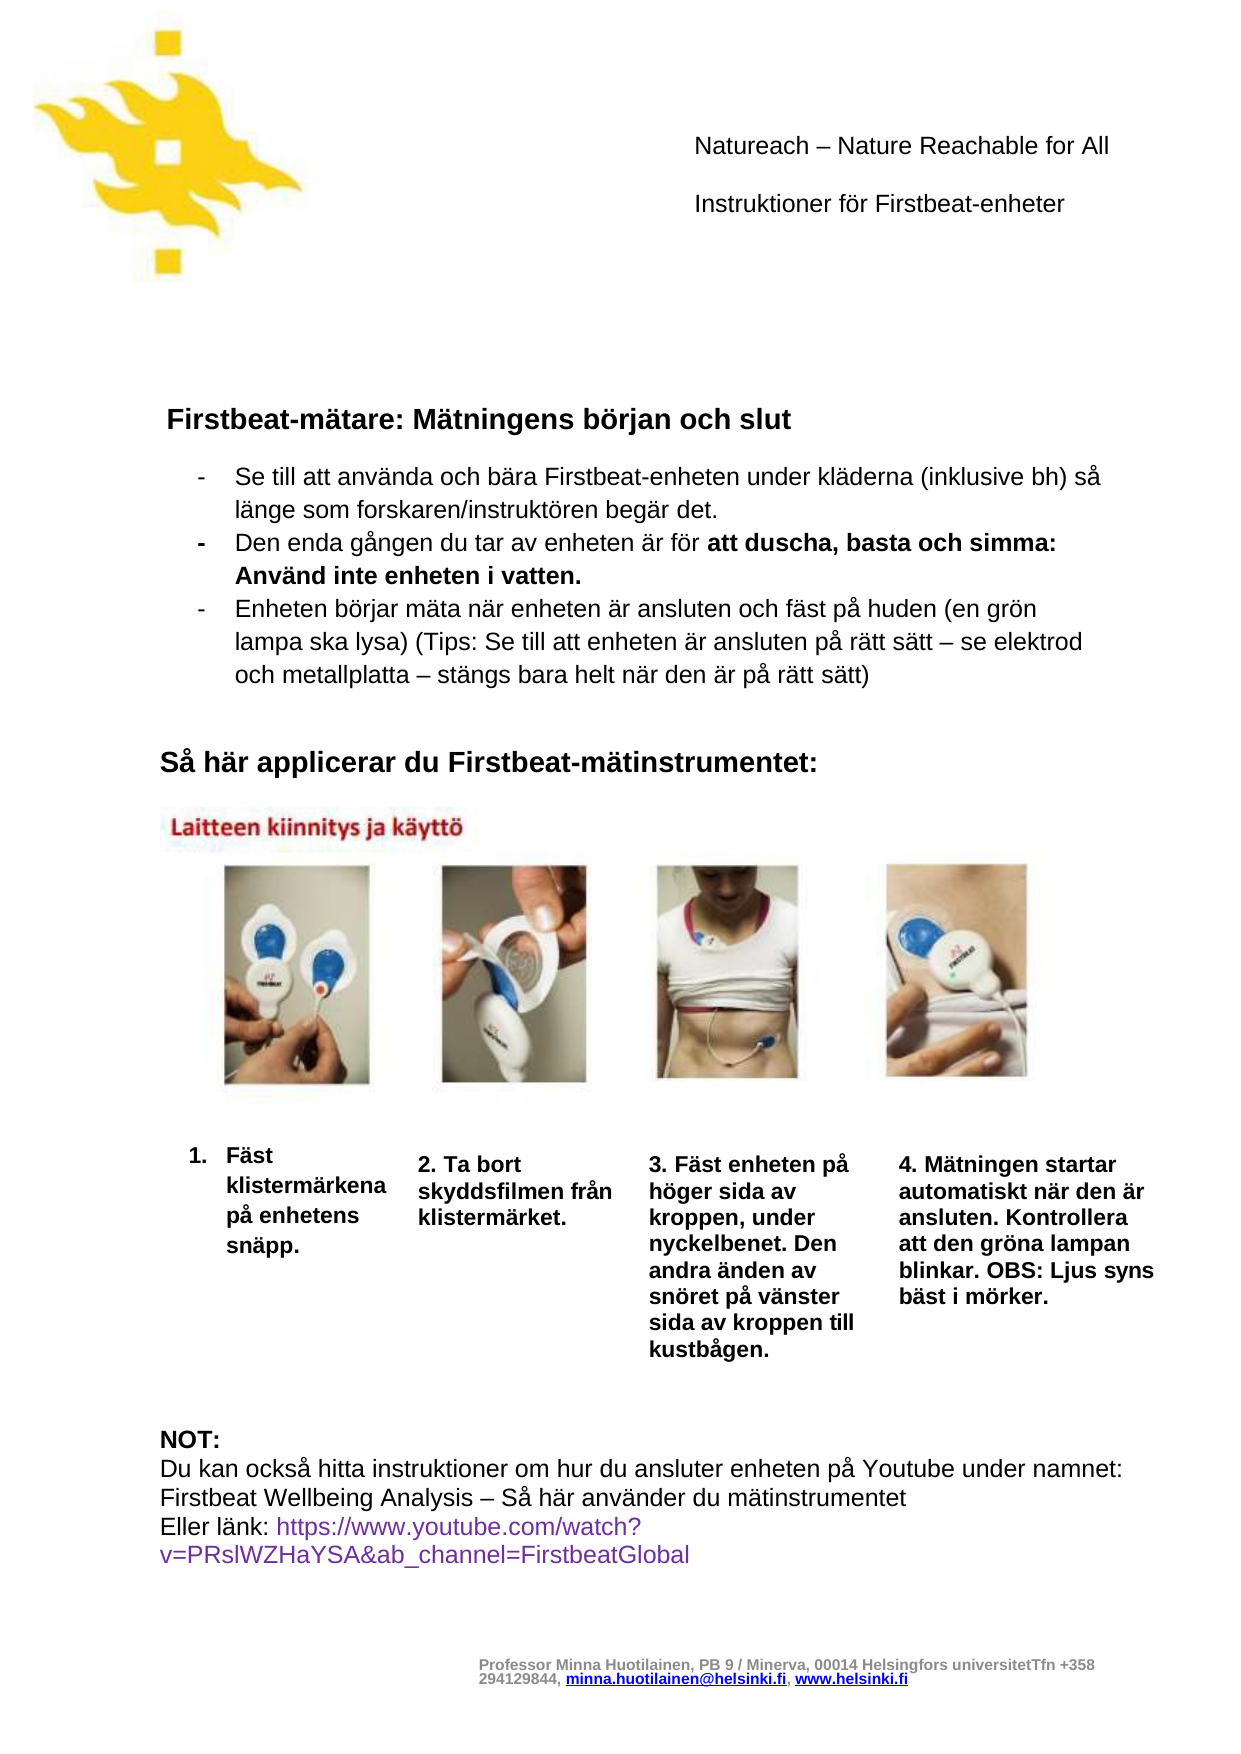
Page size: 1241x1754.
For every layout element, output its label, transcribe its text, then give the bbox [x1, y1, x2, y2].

list Se till att använda och bära Firstbeat-enheten under kläderna (inklusive bh) så länge som forskaren/instruktören begär det. [197, 462, 1102, 524]
text Natureach – Nature Reachable for All Instruktioner för Firstbeat-enheter [694, 131, 1111, 217]
list Enheten börjar mäta när enheten är ansluten och fäst på huden (en grön lampa ska lysa) (Tips: Se till att enheten är ansluten på rätt sätt – se elektrod och metallplatta – stängs bara helt när den är på rätt sätt) [197, 594, 1113, 689]
text Eller länk: https://www.youtube.com/watch?v=PRslWZHaYSA&ab_channel=FirstbeatGlobal [159, 1511, 1057, 1569]
picture [159, 807, 1048, 1104]
list Den enda gången du tar av enheten är för att duscha, basta och simma: Använd inte enheten i vatten. [197, 528, 1058, 590]
subtitle NOT: [159, 1425, 1167, 1454]
list Fäst enheten på höger sida av kroppen, under nyckelbenet. Den andra änden av snöret på vänster sida av kroppen till kustbågen. [648, 1151, 856, 1362]
text Du kan också hitta instruktioner om hur du ansluter enheten på Youtube under namnet: Firstbeat Wellbeing Analysis – Så här använder du mätinstrumentet [159, 1454, 1126, 1511]
list Fäst klistermärkena på enhetens snäpp. [188, 1142, 388, 1258]
list Ta bort skyddsfilmen från klistermärket. [418, 1151, 614, 1230]
subtitle Firstbeat-mätare: Mätningens början och slut [166, 402, 1167, 435]
subtitle Så här applicerar du Firstbeat-mätinstrumentet: [159, 745, 1167, 779]
picture [33, 10, 309, 283]
list Mätningen startar automatiskt när den är ansluten. Kontrollera att den gröna lampan blinkar. OBS: Ljus syns bäst i mörker. [898, 1151, 1157, 1309]
text Professor Minna Huotilainen, PB 9 / Minerva, 00014 Helsingfors universitetTfn +358 294129844, minna.huotilainen@helsinki.fi, www.helsinki.fi [478, 1658, 1097, 1688]
